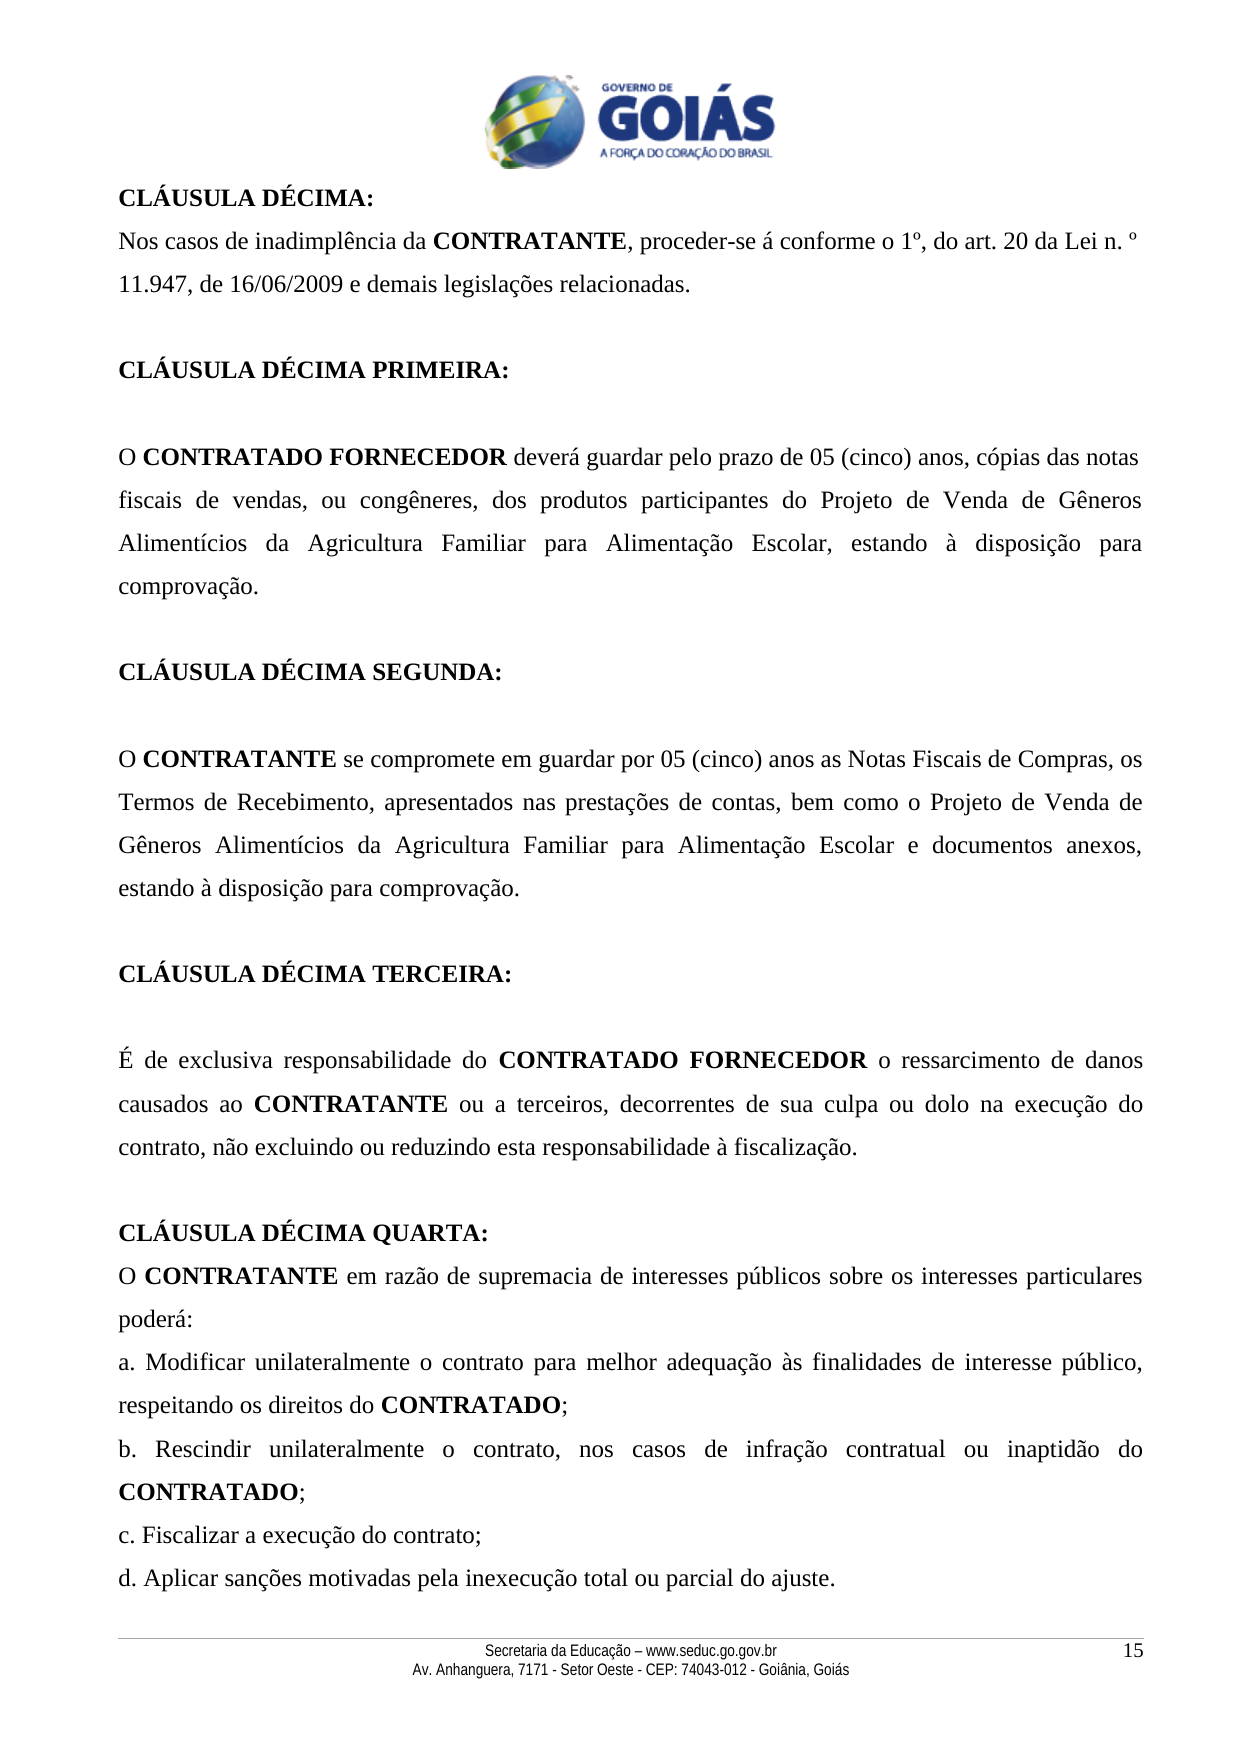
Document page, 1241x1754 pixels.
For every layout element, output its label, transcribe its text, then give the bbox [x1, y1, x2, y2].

text d. Aplicar sanções motivadas pela inexecução total ou parcial do ajuste. [118, 1563, 1144, 1592]
text b. Rescindir unilateralmente o contrato, nos casos de infração contratual ou inaptidão do CONTRATADO; [118, 1434, 1144, 1506]
picture [477, 75, 784, 169]
text CLÁUSULA DÉCIMA: [118, 183, 1144, 212]
text O CONTRATANTE se compromete em guardar por 05 (cinco) anos as Notas Fiscais de Compras, os [118, 744, 1144, 772]
text 11.947, de 16/06/2009 e demais legislações relacionadas. [118, 269, 1144, 298]
text O CONTRATADO FORNECEDOR deverá guardar pelo prazo de 05 (cinco) anos, cópias das notas [118, 442, 1144, 471]
text É de exclusiva responsabilidade do CONTRATADO FORNECEDOR o ressarcimento de danos causados ao CONTRATANTE ou a terceiros, decorrentes de sua culpa ou dolo na execução do contrato, não excluindo ou reduzindo esta responsabilidade à fiscalização. [118, 1046, 1144, 1161]
text CLÁUSULA DÉCIMA TERCEIRA: [118, 959, 1144, 988]
text CLÁUSULA DÉCIMA QUARTA: [118, 1218, 1144, 1247]
text fiscais de vendas, ou congêneres, dos produtos participantes do Projeto de Venda de Gêneros Alimentícios da Agricultura Familiar para Alimentação Escolar, estando à disposição para comprovação. [118, 485, 1144, 600]
text Termos de Recebimento, apresentados nas prestações de contas, bem como o Projeto de Venda de Gêneros Alimentícios da Agricultura Familiar para Alimentação Escolar e documentos anexos, estando à disposição para comprovação. [118, 787, 1144, 902]
text CLÁUSULA DÉCIMA SEGUNDA: [118, 657, 1144, 686]
text CLÁUSULA DÉCIMA PRIMEIRA: [118, 356, 1144, 384]
text a. Modificar unilateralmente o contrato para melhor adequação às finalidades de interesse público, respeitando os direitos do CONTRATADO; [118, 1347, 1144, 1419]
text Nos casos de inadimplência da CONTRATANTE, proceder-se á conforme o 1º, do art. 20 da Lei n. º [118, 226, 1144, 255]
text O CONTRATANTE em razão de supremacia de interesses públicos sobre os interesses particulares poderá: [118, 1261, 1144, 1333]
text c. Fiscalizar a execução do contrato; [118, 1520, 1144, 1549]
